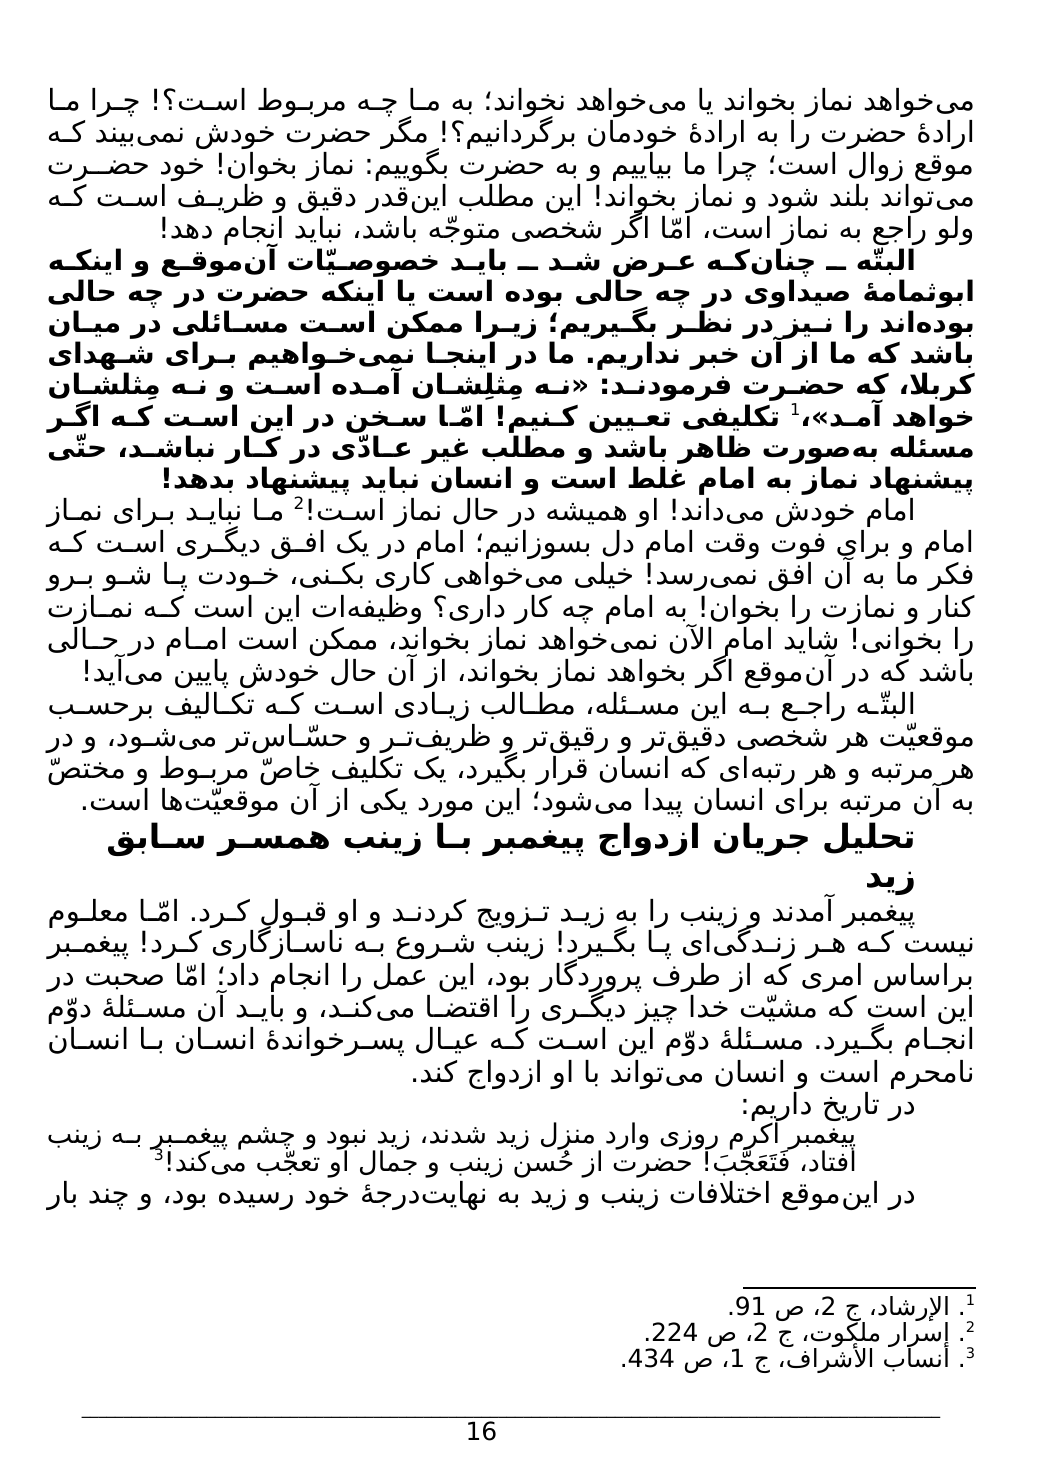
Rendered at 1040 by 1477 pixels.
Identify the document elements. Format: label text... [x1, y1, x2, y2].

text البتّه راجع به این مسئله، مطالب زیادی است که تکالیف برحسب موقعیّت هر شخصی دقیق‌تر و رقیق‌تر و ظریف‌تر و حسّاس‌تر می‌شود، و در هر مرتبه و هر رتبه‌ای که انسان قرار بگیرد، یک تکلیف خاصّ مربوط و مختصّ به آن مرتبه برای انسان پیدا می‌شود؛ این مورد یکی از آن موقعیّت‌ها است. [47, 688, 975, 817]
subtitle تحلیل جریان ازدواج پیغمبر با زینب همسر سابق زید [106, 817, 916, 895]
text در این‌موقع اختلافات زینب و زید به نهایت‌درجۀ خود رسیده بود، و چند بار [47, 1178, 975, 1210]
text البتّه ـ چنان‌که عرض شد ـ باید خصوصیّات آن‌موقع و اینکه ابوثمامۀ صیداوی در چه حالی بوده است یا اینکه حضرت در چه حالی بوده‌اند را نیز در نظر بگیریم؛ زیرا ممکن است مسائلی در میان باشد که ما از آن خبر نداریم. ما در اینجا نمی‌خواهیم برای شهدای کربلا، که حضرت فرمودند: «نه مِثلِشان آمده است و نه مِثلشان خواهد آمد»، تکلیفی تعیین کنیم! امّا سخن در این است که اگر مسئله به‌صورت ظاهر باشد و مطلب غیر عادّی در کار نباشد، حتّی پیشنهاد نماز به امام غلط است و انسان نباید پیشنهاد بدهد! [47, 246, 975, 495]
text پیغمبر آمدند و زینب را به زید تزویج کردند و او قبول کرد. امّا معلوم نیست که هر زندگی‌ای پا بگیرد! زینب شروع به ناسازگاری کرد! پیغمبر براساس امری که از طرف پروردگار بود، این عمل را انجام داد؛ امّا صحبت در این است که مشیّت خدا چیز دیگری را اقتضا می‌کند، و باید آن مسئلۀ دوّم انجام بگیرد. مسئلۀ دوّم این است که عیال پسرخواندۀ انسان با انسان نامحرم است و انسان می‌تواند با او ازدواج کند. [47, 895, 975, 1089]
text پیغمبر اکرم روزی وارد منزل زید شدند، زید نبود و چشم پیغمبر به زینب افتاد، فَتَعَجَّبَ! حضرت از حُسن زینب و جمال او تعجّب می‌کند! [47, 1121, 857, 1178]
text امام خودش می‌داند! او همیشه در حال نماز است! ما نباید برای نماز امام و برای فوت وقت امام دل بسوزانیم؛ امام در یک افق دیگری است که فکر ما به آن افق نمی‌رسد! خیلی می‌خواهی کاری بکنی، خودت پا شو برو کنار و نمازت را بخوان! به امام چه کار داری؟ وظیفه‌ات این است که نمازت را بخوانی! شاید امام الآن نمی‌خواهد نماز بخواند، ممکن است امام در حالی باشد که در آن‌موقع اگر بخواهد نماز بخواند، از آن حال خودش پایین می‌آید! [47, 495, 975, 688]
text در تاریخ داریم: [47, 1089, 975, 1121]
